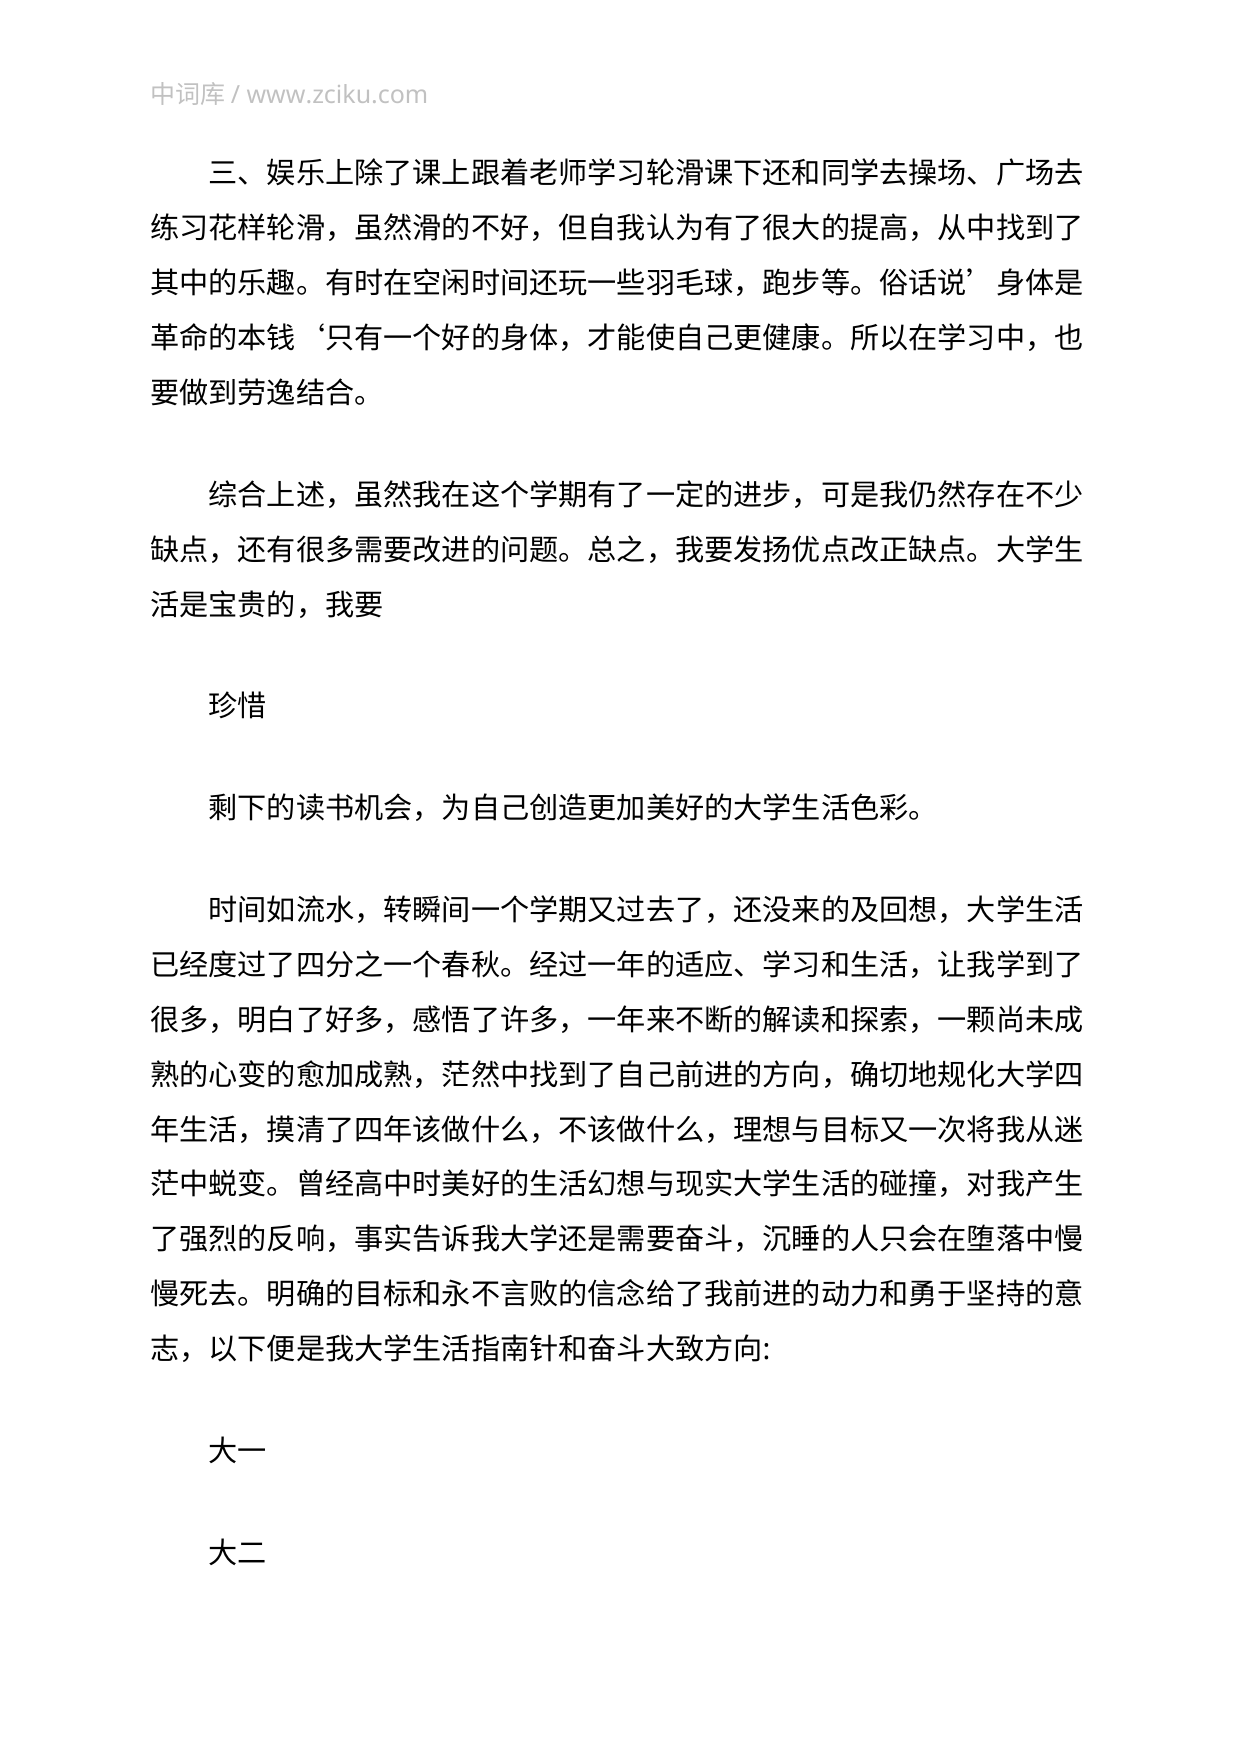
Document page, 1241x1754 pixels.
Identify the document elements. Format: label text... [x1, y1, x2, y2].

text 时间如流水，转瞬间一个学期又过去了，还没来的及回想，大学生活已经度过了四分之一个春秋。经过一年的适应、学习和生活，让我学到了很多，明白了好多，感悟了许多，一年来不断的解读和探索，一颗尚未成熟的心变的愈加成熟，茫然中找到了自己前进的方向，确切地规化大学四年生活，摸清了四年该做什么，不该做什么，理想与目标又一次将我从迷茫中蜕变。曾经高中时美好的生活幻想与现实大学生活的碰撞，对我产生了强烈的反响，事实告诉我大学还是需要奋斗，沉睡的人只会在堕落中慢慢死去。明确的目标和永不言败的信念给了我前进的动力和勇于坚持的意志，以下便是我大学生活指南针和奋斗大致方向: [150, 886, 1090, 1368]
text 剩下的读书机会，为自己创造更加美好的大学生活色彩。 [150, 785, 1090, 827]
text 综合上述，虽然我在这个学期有了一定的进步，可是我仍然存在不少缺点，还有很多需要改进的问题。总之，我要发扬优点改正缺点。大学生活是宝贵的，我要 [150, 471, 1090, 623]
text 珍惜 [150, 683, 1090, 725]
text 三、娱乐上除了课上跟着老师学习轮滑课下还和同学去操场、广场去练习花样轮滑，虽然滑的不好，但自我认为有了很大的提高，从中找到了其中的乐趣。有时在空闲时间还玩一些羽毛球，跑步等。俗话说’身体是革命的本钱‘只有一个好的身体，才能使自己更健康。所以在学习中，也要做到劳逸结合。 [150, 150, 1090, 412]
text 大二 [150, 1529, 1090, 1572]
text 大一 [150, 1428, 1090, 1470]
